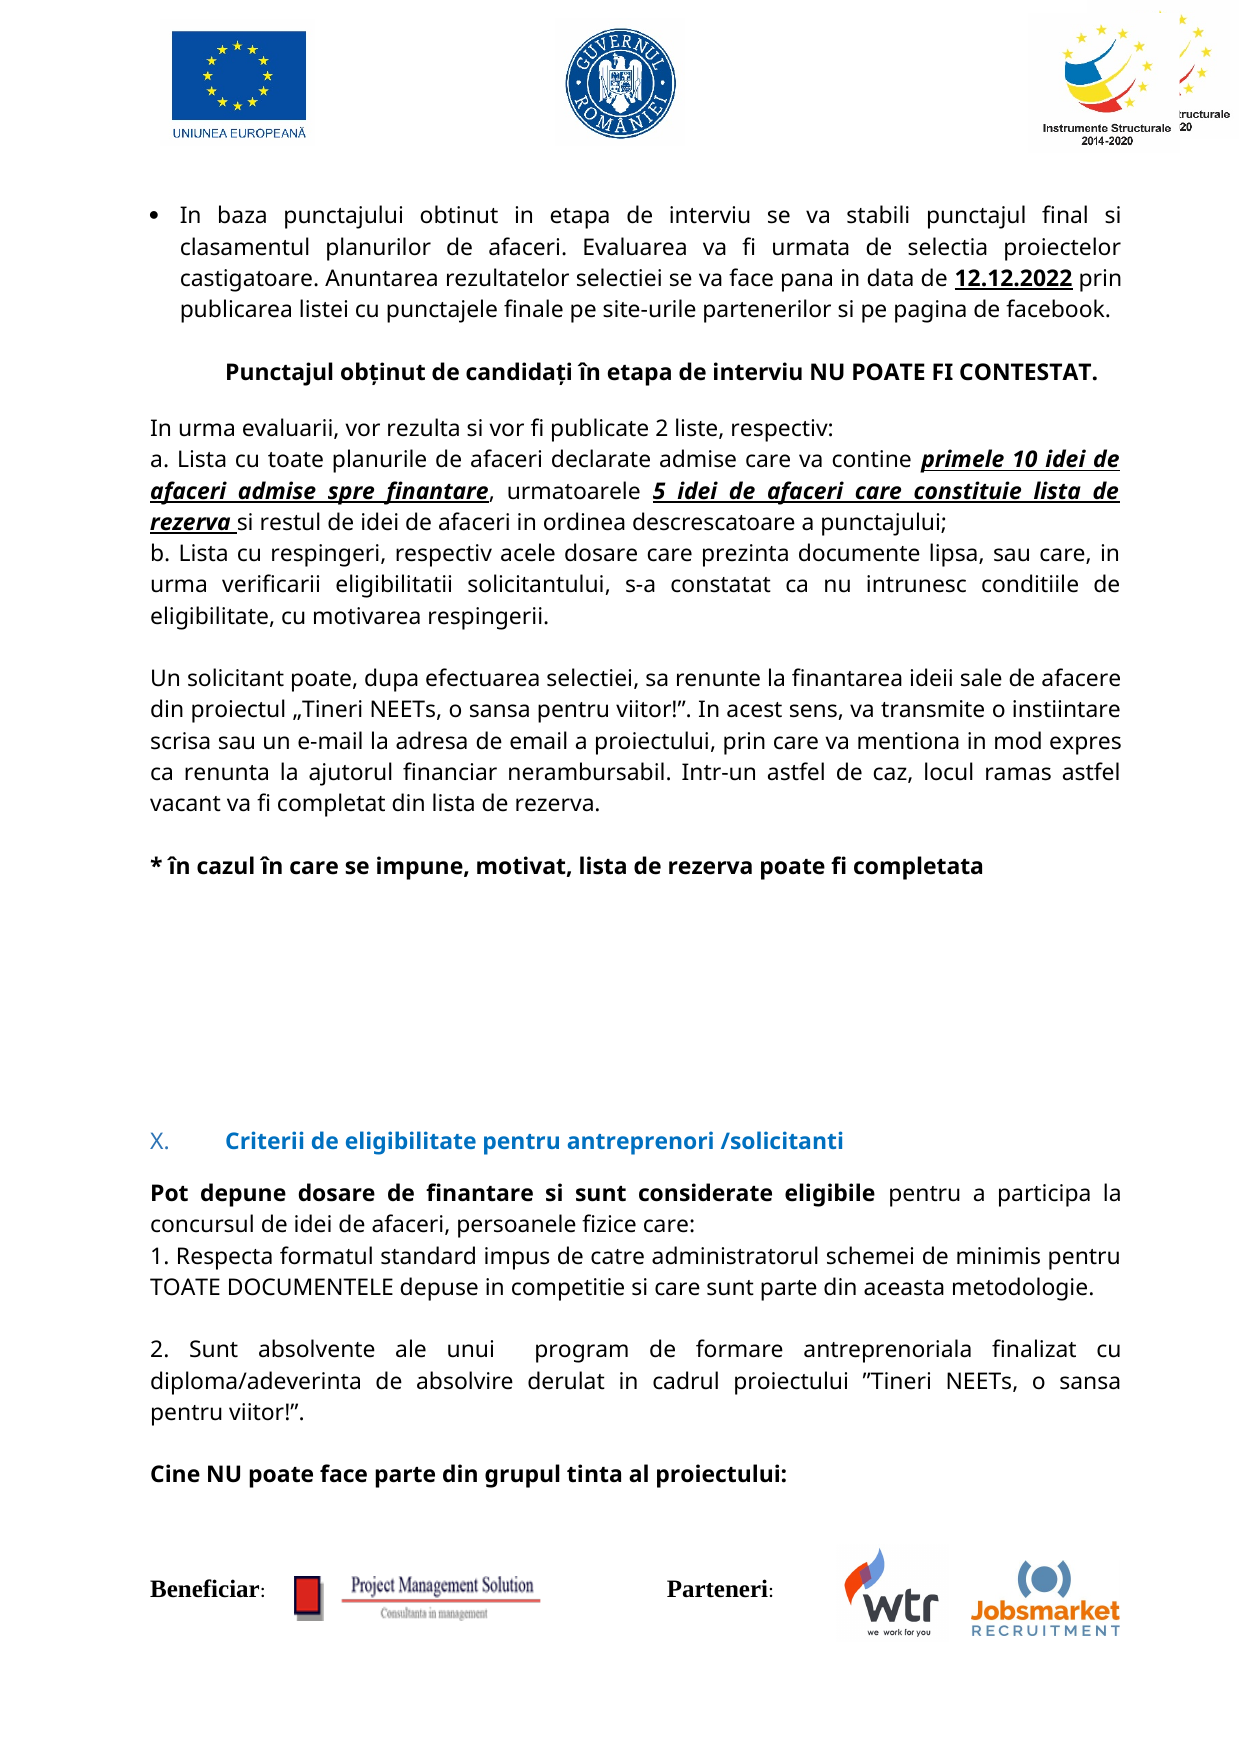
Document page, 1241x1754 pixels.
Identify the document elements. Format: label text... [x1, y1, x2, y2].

list In baza punctajului obtinut in etapa de interviu se va stabili punctajul final si clasamentul planurilor de afaceri. Evaluarea va fi urmata de selectia proiectelor castigatoare. Anuntarea rezultatelor selectiei se va face pana in data de 12.12.2022 prin publicarea listei cu punctajele finale pe site-urile partenerilor si pe pagina de facebook. [150, 199, 1122, 324]
text In urma evaluarii, vor rezulta si vor fi publicate 2 liste, respectiv: [150, 412, 1122, 443]
text 1. Respecta formatul standard impus de catre administratorul schemei de minimis pentru TOATE DOCUMENTELE depuse in competitie si care sunt parte din aceasta metodologie. [150, 1240, 1122, 1302]
text a. Lista cu toate planurile de afaceri declarate admise care va contine primele 10 idei de afaceri admise spre finantare, urmatoarele 5 idei de afaceri care constituie lista de rezerva si restul de idei de afaceri in ordinea descrescatoare a punctajului; [150, 443, 1122, 537]
picture [836, 1544, 949, 1642]
picture [971, 1560, 1120, 1636]
picture [1026, 0, 1239, 152]
text b. Lista cu respingeri, respectiv acele dosare care prezinta documente lipsa, sau care, in urma verificarii eligibilitatii solicitantului, s-a constatat ca nu intrunesc conditiile de eligibilitate, cu motivarea respingerii. [150, 537, 1122, 631]
text Cine NU poate face parte din grupul tinta al proiectului: [150, 1458, 1122, 1490]
text * în cazul în care se impune, motivat, lista de rezerva poate fi completata [150, 850, 1122, 881]
picture [553, 18, 685, 144]
text 2. Sunt absolvente ale unui program de formare antreprenoriala finalizat cu diploma/adeverinta de absolvire derulat in cadrul proiectului ”Tineri NEETs, o sansa pentru viitor!”. [150, 1333, 1122, 1427]
text Pot depune dosare de finantare si sunt considerate eligibile pentru a participa la concursul de idei de afaceri, persoanele fizice care: [150, 1177, 1122, 1240]
text Un solicitant poate, dupa efectuarea selectiei, sa renunte la finantarea ideii sale de afacere din proiectul „Tineri NEETs, o sansa pentru viitor!”. In acest sens, va transmite o instiintare scrisa sau un e-mail la adresa de email a proiectului, prin care va mentiona in mod expres ca renunta la ajutorul financiar nerambursabil. Intr-un astfel de caz, locul ramas astfel vacant va fi completat din lista de rezerva. [150, 662, 1122, 818]
picture [158, 19, 315, 145]
subtitle Criterii de eligibilitate pentru antreprenori /solicitanti [150, 1125, 1122, 1156]
list Punctajul obținut de candidați în etapa de interviu NU POATE FI CONTESTAT. [150, 356, 1122, 387]
